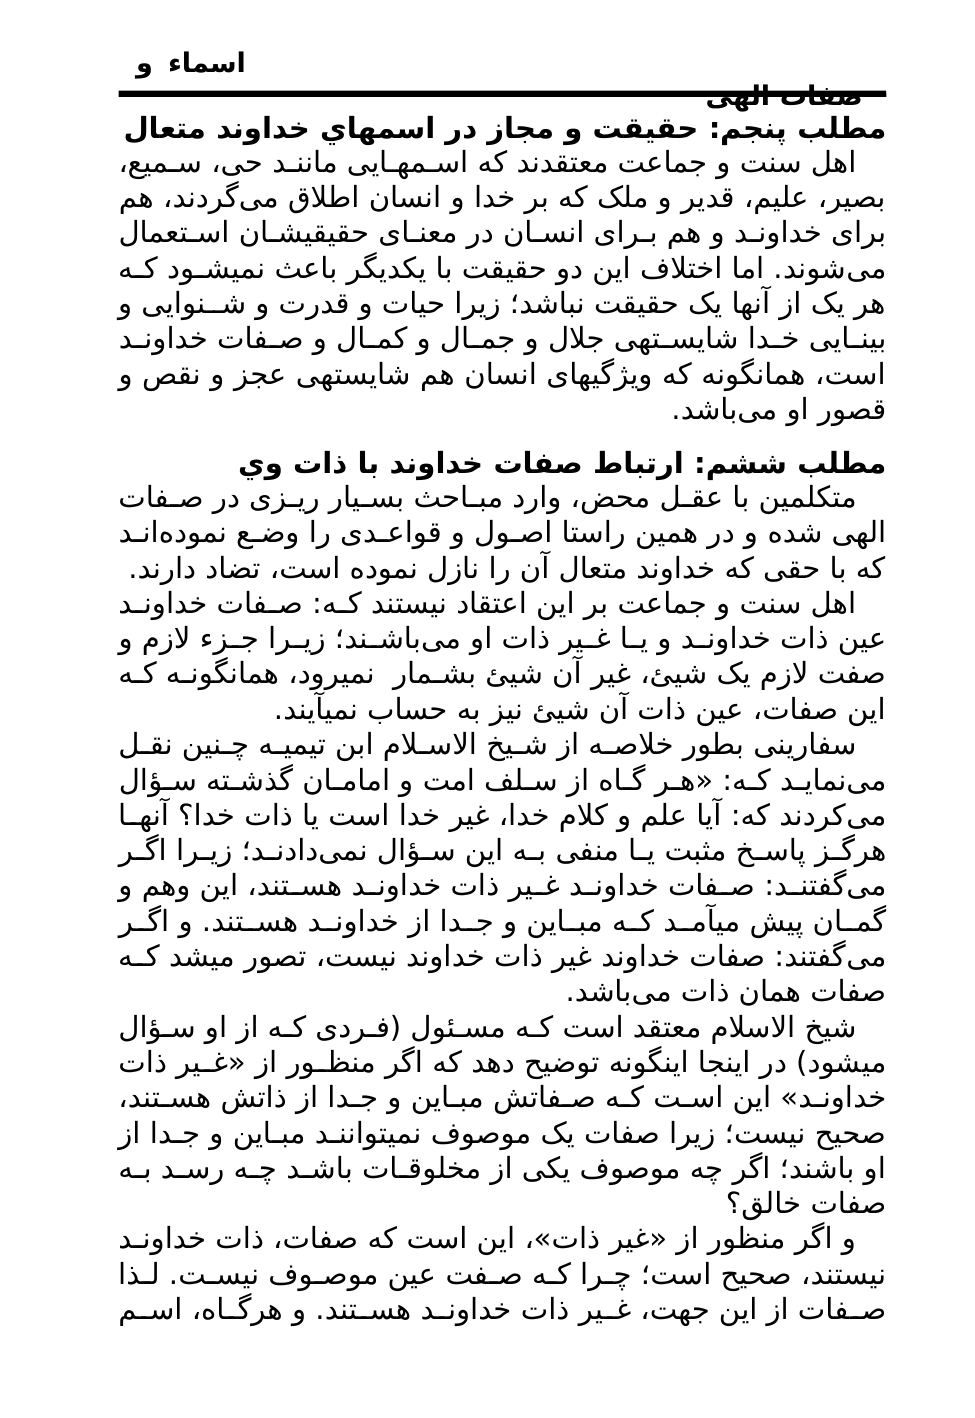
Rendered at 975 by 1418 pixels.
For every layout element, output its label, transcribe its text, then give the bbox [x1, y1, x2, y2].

text مطلب ششم: ارتباط صفات خداوند با ذات وي [118, 446, 886, 480]
text متکلمین با عقل محض، وارد مباحث بسیار ریزی در صفات الهی شده و در همین راستا اصول و قواعدی را وضع نموده‌اند كه با حقی كه خداوند متعال آن را نازل نموده است، تضاد دارند. [118, 480, 886, 585]
text مطلب پنجم: حقيقت و مجاز در اسمهاي خداوند متعال [118, 113, 886, 145]
text اهل سنت و جماعت بر این اعتقاد نیستند كه: صفات خداوند عین ذات خداوند و یا غیر ذات او می‌باشند؛ زیرا جزء لازم و صفت لازم یک شیئ، غیر آن شیئ بشمار نمیرود، همانگونه که این صفات، عین ذات آن شیئ نیز به حساب نمیآیند. [118, 586, 886, 726]
text شیخ الاسلام معتقد است که مسئول (فردی که از او سؤال میشود) در اینجا اینگونه توضیح دهد که اگر منظور از «غیر ذات خداوند» این است كه صفاتش مباین و جدا از ذاتش هستند، صحیح نیست؛ زیرا صفات یک موصوف نمیتوانند مباین و جدا از او باشند؛ اگر چه موصوف یکی از مخلوقات باشد چه رسد به صفات خالق؟ [118, 1010, 886, 1221]
text اهل سنت و جماعت معتقدند كه اسمهایی مانند حی، سمیع، بصیر، علیم، قدیر و ملک كه بر خدا و انسان اطلاق می‌گردند، هم برای خداوند و هم برای انسان در معنای حقیقیشان استعمال می‌شوند. اما اختلاف این دو حقیقت با یکدیگر باعث نمیشود که هر یک از آنها یک حقیقت نباشد؛ زیرا حیات و قدرت و شنوایی و بینایی خدا شایستهی جلال و جمال و كمال و صفات خداوند است، همانگونه كه ویژگیهای انسان هم شایستهی عجز و نقص و قصور او می‌باشد. [118, 145, 886, 426]
text سفارینی بطور خلاصه از شیخ الاسلام ابن تیمیه چنین نقل می‌نماید كه: «هر گاه از سلف امت و امامان گذشته سؤال می‌كردند كه: آیا علم و كلام خدا، غیر خدا است یا ذات خدا؟ آنها هرگز پاسخ مثبت یا منفی به این سؤال نمی‌دادند؛ زیرا اگر می‌گفتند: صفات خداوند غیر ذات خداوند هستند، این وهم و گمان پیش میآمد که مباین و جدا از خداوند هستند. و اگر می‌گفتند: صفات خداوند غیر ذات خداوند نیست، تصور میشد که صفات همان ذات می‌باشد. [118, 727, 886, 1009]
